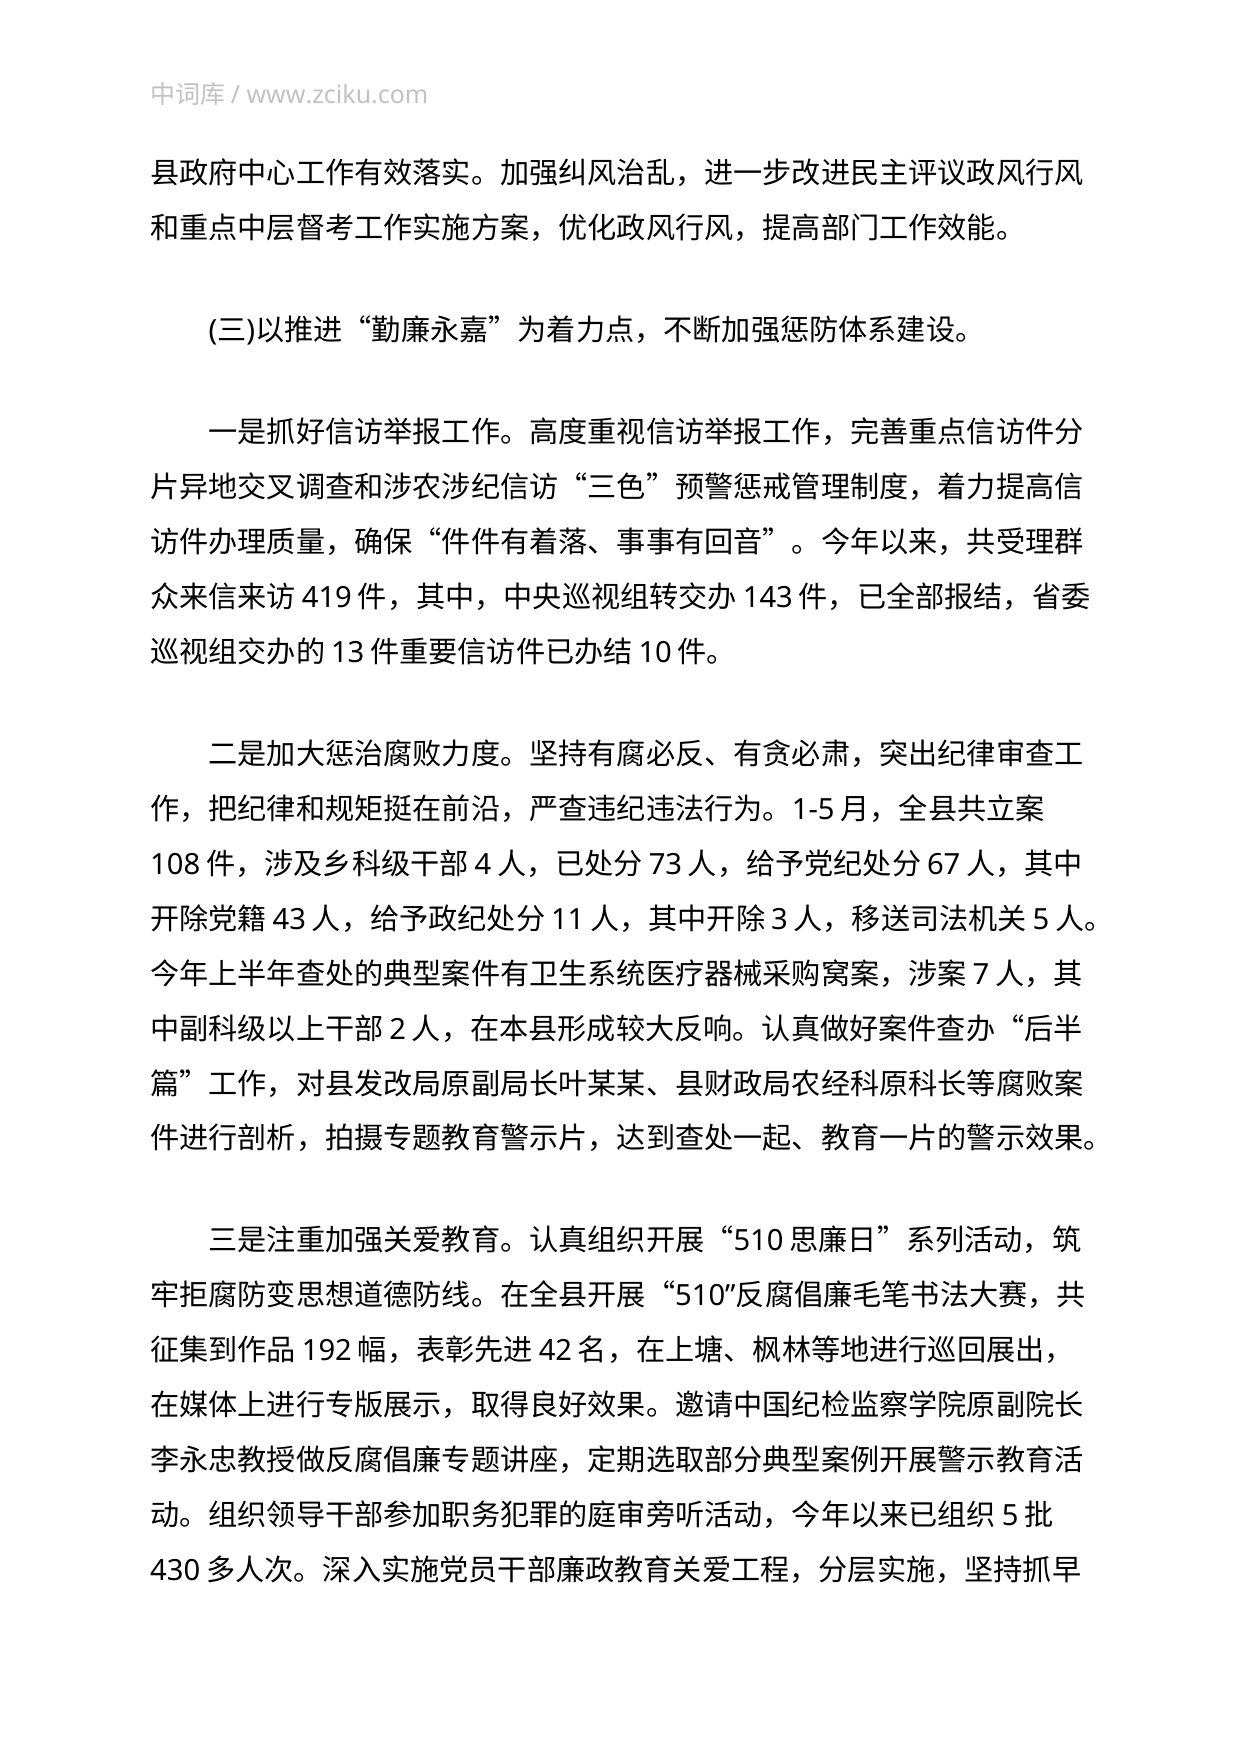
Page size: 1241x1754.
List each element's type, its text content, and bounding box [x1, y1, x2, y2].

text 二是加大惩治腐败力度。坚持有腐必反、有贪必肃，突出纪律审查工作，把纪律和规矩挺在前沿，严查违纪违法行为。1-5月，全县共立案108件，涉及乡科级干部4人，已处分73人，给予党纪处分67人，其中开除党籍43人，给予政纪处分11人，其中开除3人，移送司法机关5人。今年上半年查处的典型案件有卫生系统医疗器械采购窝案，涉案7人，其中副科级以上干部2人，在本县形成较大反响。认真做好案件查办“后半篇”工作，对县发改局原副局长叶某某、县财政局农经科原科长等腐败案件进行剖析，拍摄专题教育警示片，达到查处一起、教育一片的警示效果。 [150, 730, 1090, 1157]
text 一是抓好信访举报工作。高度重视信访举报工作，完善重点信访件分片异地交叉调查和涉农涉纪信访“三色”预警惩戒管理制度，着力提高信访件办理质量，确保“件件有着落、事事有回音”。今年以来，共受理群众来信来访419件，其中，中央巡视组转交办143件，已全部报结，省委巡视组交办的13件重要信访件已办结10件。 [150, 409, 1090, 671]
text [150, 1217, 1090, 1589]
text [150, 150, 1090, 247]
text (三)以推进“勤廉永嘉”为着力点，不断加强惩防体系建设。 [150, 307, 1090, 349]
